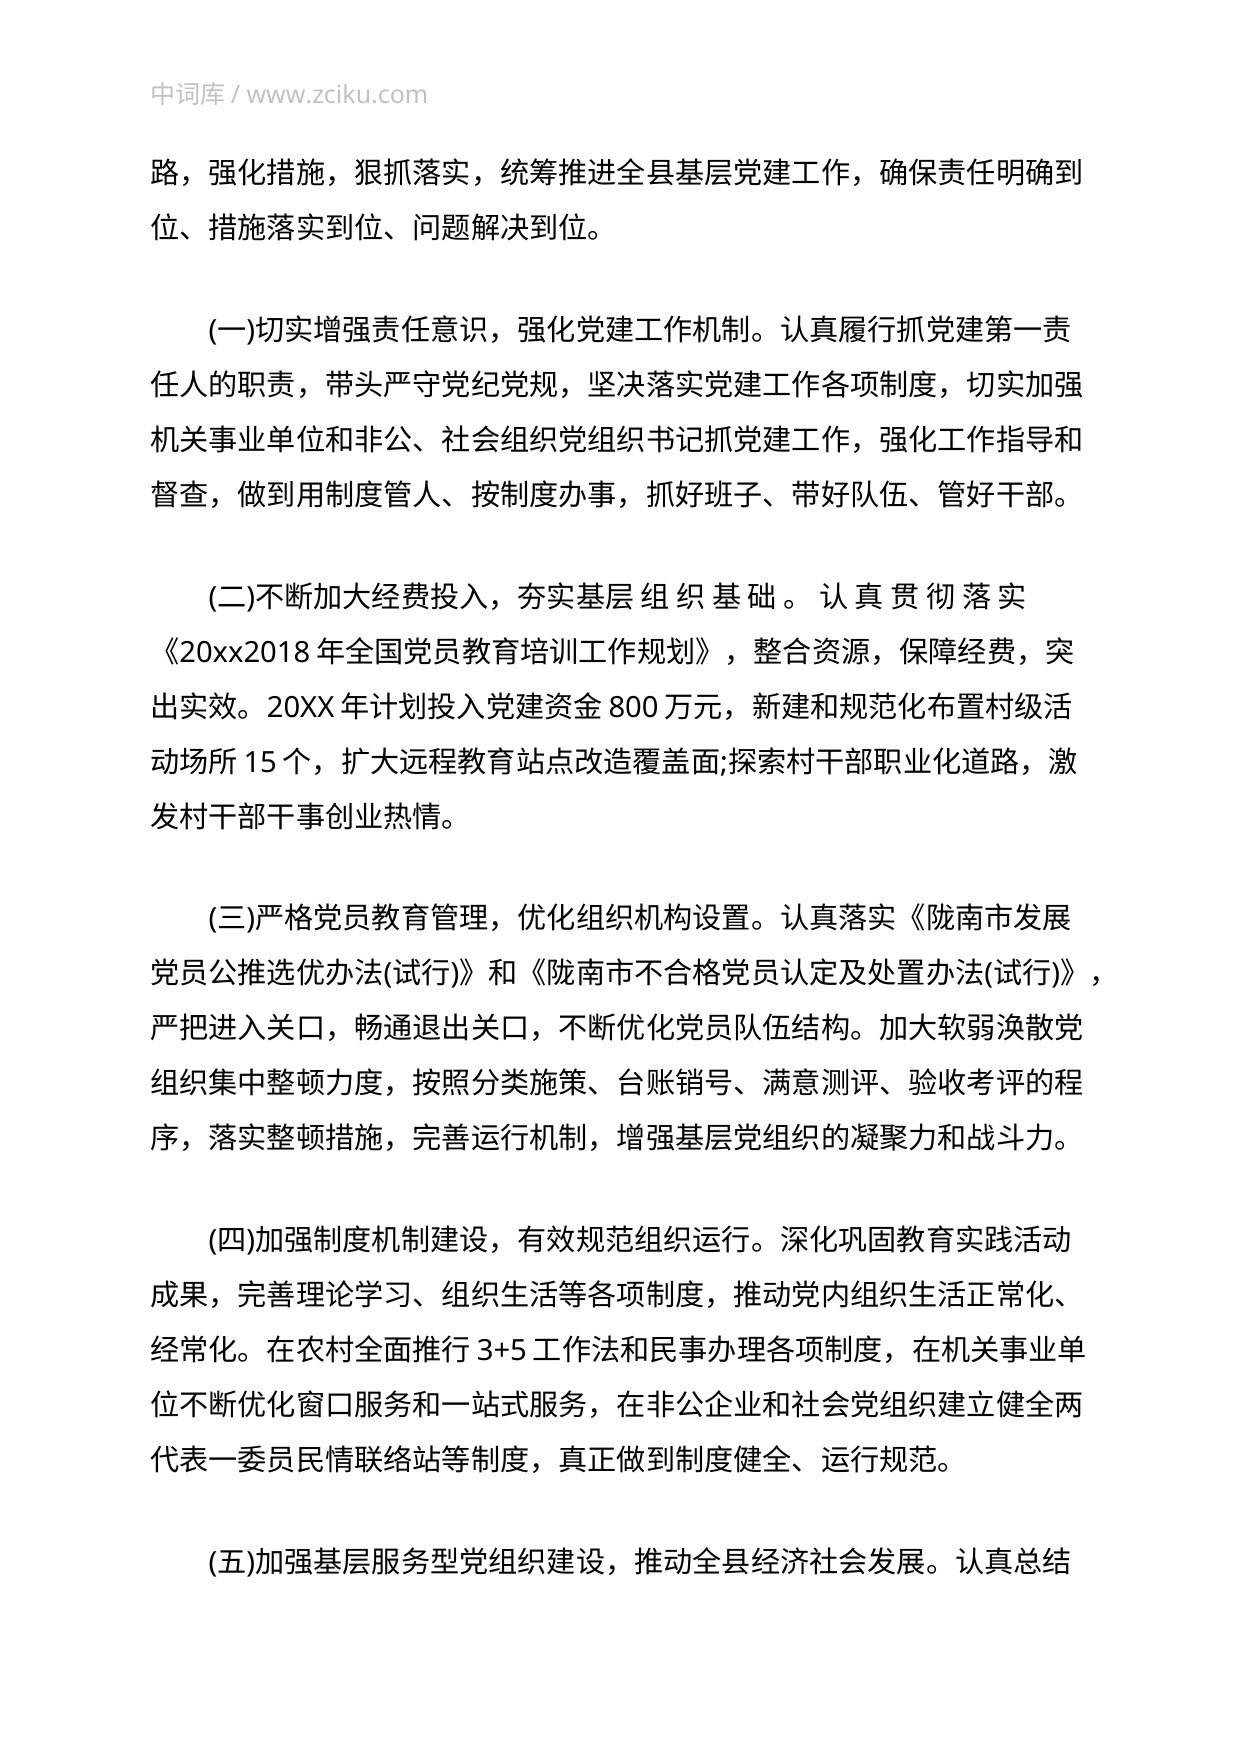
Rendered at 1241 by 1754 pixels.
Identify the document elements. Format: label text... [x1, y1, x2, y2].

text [150, 1538, 1090, 1581]
text (一)切实增强责任意识，强化党建工作机制。认真履行抓党建第一责任人的职责，带头严守党纪党规，坚决落实党建工作各项制度，切实加强机关事业单位和非公、社会组织党组织书记抓党建工作，强化工作指导和督查，做到用制度管人、按制度办事，抓好班子、带好队伍、管好干部。 [150, 307, 1090, 514]
text (二)不断加大经费投入，夯实基层 组 织 基 础 。 认 真 贯 彻 落 实《20xx2018年全国党员教育培训工作规划》，整合资源，保障经费，突出实效。20XX年计划投入党建资金800万元，新建和规范化布置村级活动场所15个，扩大远程教育站点改造覆盖面;探索村干部职业化道路，激发村干部干事创业热情。 [150, 573, 1090, 836]
text (三)严格党员教育管理，优化组织机构设置。认真落实《陇南市发展党员公推选优办法(试行)》和《陇南市不合格党员认定及处置办法(试行)》，严把进入关口，畅通退出关口，不断优化党员队伍结构。加大软弱涣散党组织集中整顿力度，按照分类施策、台账销号、满意测评、验收考评的程序，落实整顿措施，完善运行机制，增强基层党组织的凝聚力和战斗力。 [150, 895, 1090, 1157]
text (四)加强制度机制建设，有效规范组织运行。深化巩固教育实践活动成果，完善理论学习、组织生活等各项制度，推动党内组织生活正常化、经常化。在农村全面推行3+5工作法和民事办理各项制度，在机关事业单位不断优化窗口服务和一站式服务，在非公企业和社会党组织建立健全两代表一委员民情联络站等制度，真正做到制度健全、运行规范。 [150, 1217, 1090, 1479]
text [150, 150, 1090, 247]
